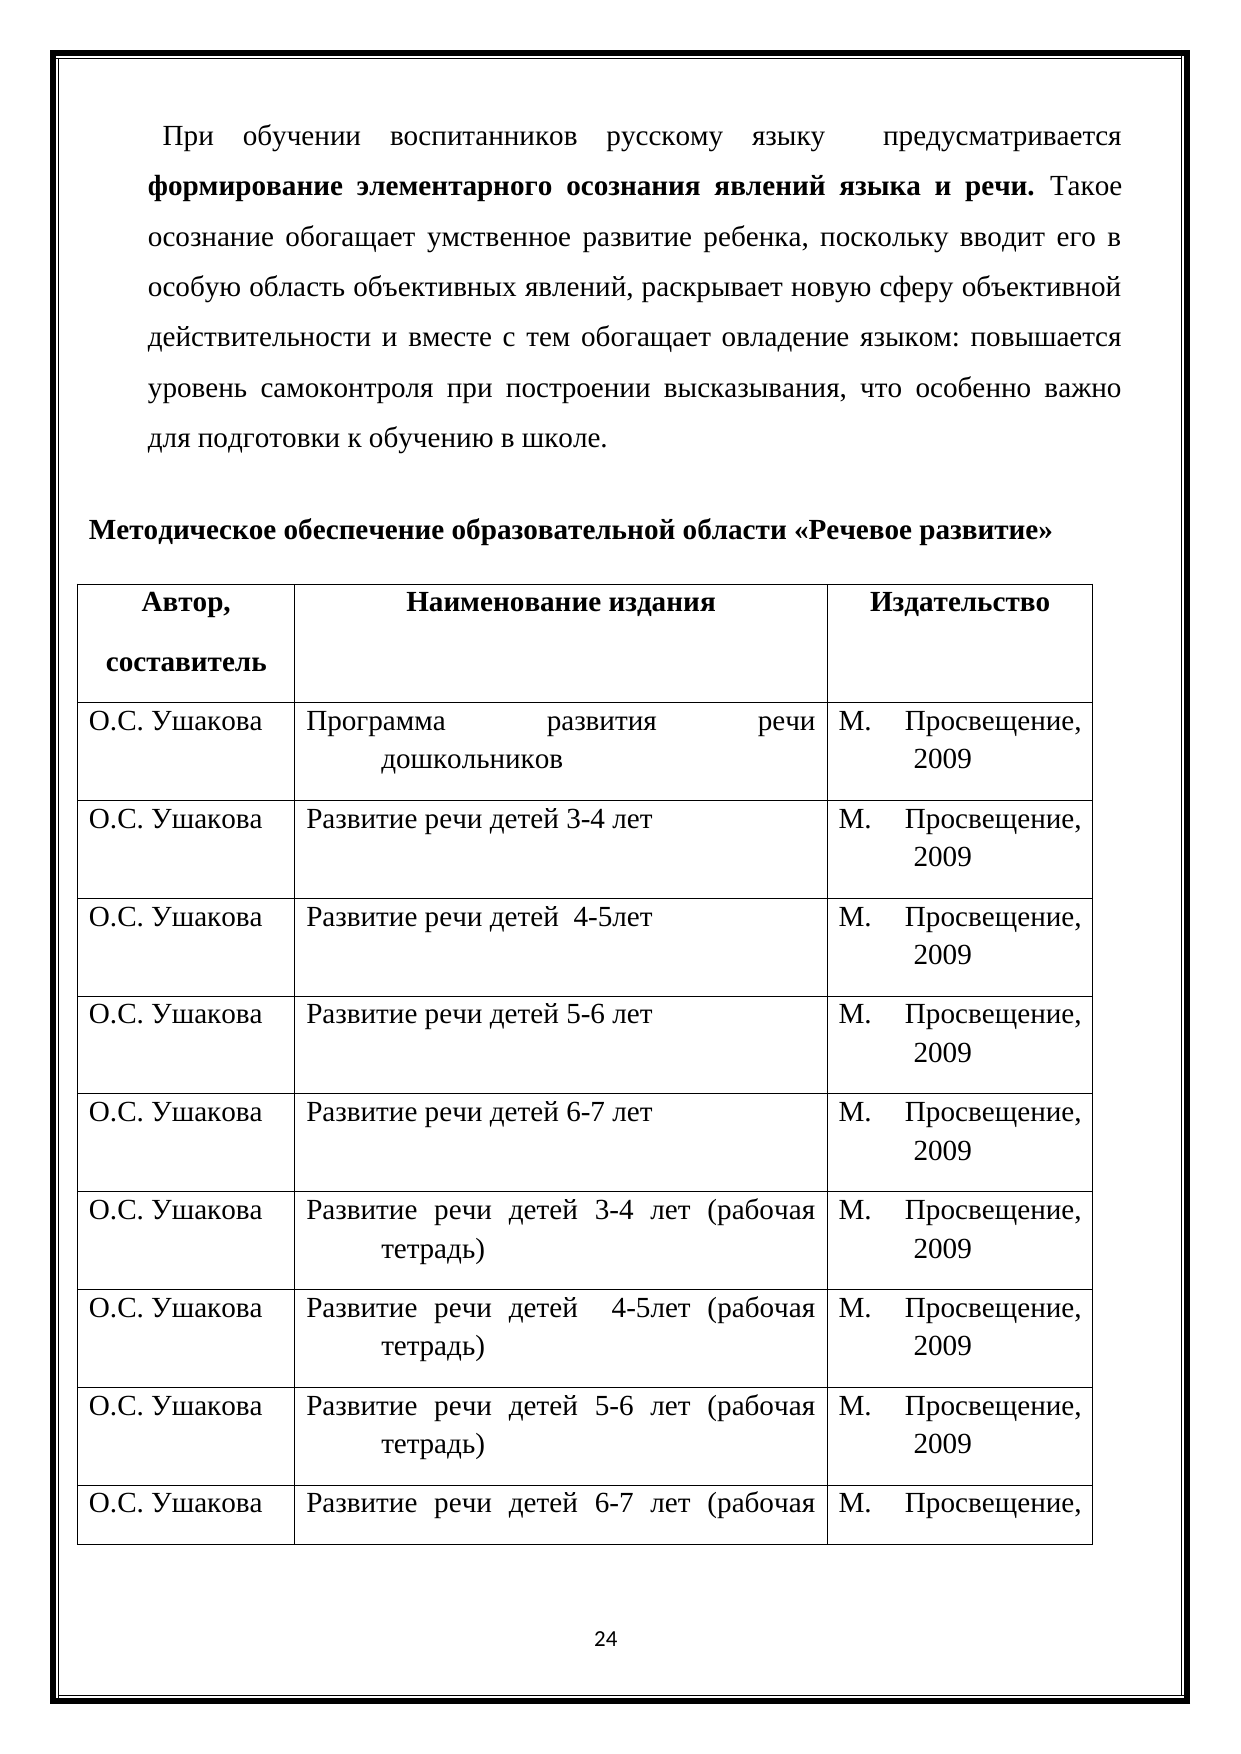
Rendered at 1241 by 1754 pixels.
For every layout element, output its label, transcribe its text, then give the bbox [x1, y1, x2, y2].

table_cell О.С. Ушакова [78, 1388, 294, 1484]
table_cell Развитие речи детей 5-6 лет (рабочая тетрадь) [295, 1388, 827, 1484]
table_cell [295, 1486, 827, 1544]
table_cell М. Просвещение, 2009 [828, 703, 1092, 800]
table_cell Развитие речи детей 4-5лет (рабочая тетрадь) [295, 1290, 827, 1387]
table_cell О.С. Ушакова [78, 899, 294, 996]
table_cell М. Просвещение, 2009 [828, 899, 1092, 996]
table_cell М. Просвещение, 2009 [828, 1094, 1092, 1191]
table_header Наименование издания [295, 585, 827, 702]
table_cell Программа развития речи дошкольников [295, 703, 827, 800]
table_cell О.С. Ушакова [78, 1094, 294, 1191]
table_cell Развитие речи детей 3-4 лет (рабочая тетрадь) [295, 1192, 827, 1289]
table_cell М. Просвещение, 2009 [828, 1290, 1092, 1387]
table_cell Развитие речи детей 6-7 лет [295, 1094, 827, 1191]
table_cell О.С. Ушакова [78, 1290, 294, 1387]
table_cell О.С. Ушакова [78, 1486, 294, 1544]
table_cell М. Просвещение, 2009 [828, 997, 1092, 1093]
text Методическое обеспечение образовательной области «Речевое развитие» [89, 512, 1122, 546]
table_cell М. Просвещение, 2009 [828, 801, 1092, 898]
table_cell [828, 1486, 1092, 1544]
table_header Издательство [828, 585, 1092, 702]
table_cell О.С. Ушакова [78, 1192, 294, 1289]
table_cell О.С. Ушакова [78, 997, 294, 1093]
table_cell М. Просвещение, 2009 [828, 1388, 1092, 1484]
text При обучении воспитанников русскому языку предусматривается формирование элементарного осознания явлений языка и речи. Такое осознание обогащает умственное развитие ребенка, поскольку вводит его в особую область объективных явлений, раскрывает новую сферу объективной действительности и вместе с тем обогащает овладение языком: повышается уровень самоконтроля при построении высказывания, что особенно важно для подготовки к обучению в школе. [148, 118, 1122, 453]
table_cell Развитие речи детей 5-6 лет [295, 997, 827, 1093]
table_header Автор, составитель [78, 585, 294, 702]
table_cell М. Просвещение, 2009 [828, 1192, 1092, 1289]
table_cell О.С. Ушакова [78, 801, 294, 898]
table_cell Развитие речи детей 4-5лет [295, 899, 827, 996]
table_cell Развитие речи детей 3-4 лет [295, 801, 827, 898]
table_cell О.С. Ушакова [78, 703, 294, 800]
